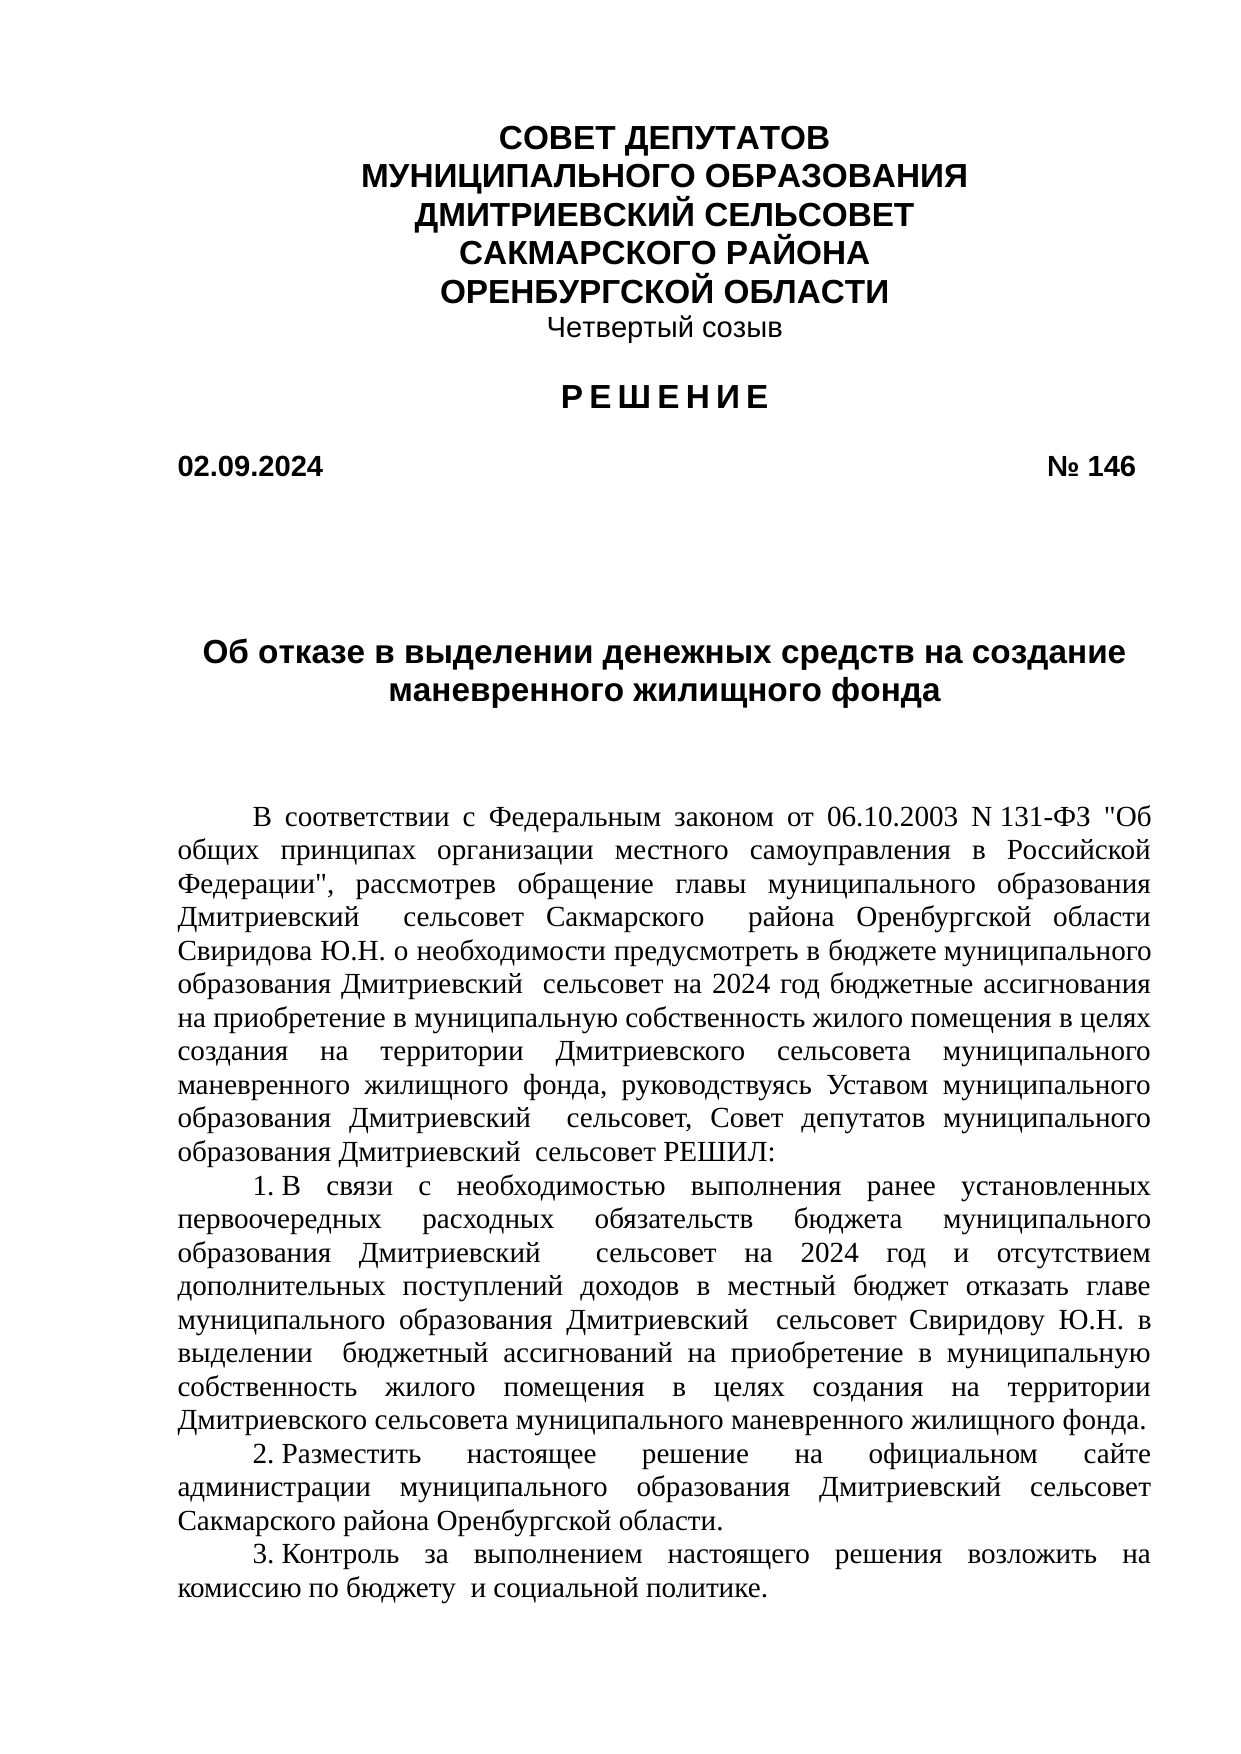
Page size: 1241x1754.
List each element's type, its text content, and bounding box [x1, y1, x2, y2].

text МУНИЦИПАЛЬНОГО ОБРАЗОВАНИЯ [177, 157, 1152, 195]
text В соответствии с Федеральным законом от 06.10.2003 N 131-ФЗ "Об общих принципах организации местного самоуправления в Российской Федерации", рассмотрев обращение главы муниципального образования Дмитриевский сельсовет Сакмарского района Оренбургской области Свиридова Ю.Н. о необходимости предусмотреть в бюджете муниципального образования Дмитриевский сельсовет на 2024 год бюджетные ассигнования на приобретение в муниципальную собственность жилого помещения в целях создания на территории Дмитриевского сельсовета муниципального маневренного жилищного фонда, руководствуясь Уставом муниципального образования Дмитриевский сельсовет, Совет депутатов муниципального образования Дмитриевский сельсовет РЕШИЛ: [177, 799, 1152, 1168]
text 1. В связи с необходимостью выполнения ранее установленных первоочередных расходных обязательств бюджета муниципального образования Дмитриевский сельсовет на 2024 год и отсутствием дополнительных поступлений доходов в местный бюджет отказать главе муниципального образования Дмитриевский сельсовет Свиридову Ю.Н. в выделении бюджетный ассигнований на приобретение в муниципальную собственность жилого помещения в целях создания на территории Дмитриевского сельсовета муниципального маневренного жилищного фонда. [177, 1168, 1152, 1436]
text Четвертый созыв [177, 310, 1152, 344]
text Совет депутатов [177, 118, 1152, 157]
text Об отказе в выделении денежных средств на создание маневренного жилищного фонда [177, 632, 1152, 709]
text ДМИТРИЕВСКИЙ СЕЛЬСОВЕТ [177, 195, 1152, 233]
text РЕШЕНИЕ [177, 377, 1152, 416]
text ОРЕНБУРГСКОЙ ОБЛАСТИ [177, 272, 1152, 310]
text 2. Разместить настоящее решение на официальном сайте администрации муниципального образования Дмитриевский сельсовет Сакмарского района Оренбургской области. [177, 1436, 1152, 1537]
text САКМАРСКОГО РАЙОНА [177, 233, 1152, 272]
text 3. Контроль за выполнением настоящего решения возложить на комиссию по бюджету и социальной политике. [177, 1537, 1152, 1604]
text 02.09.2024 № 146 [177, 449, 1152, 483]
